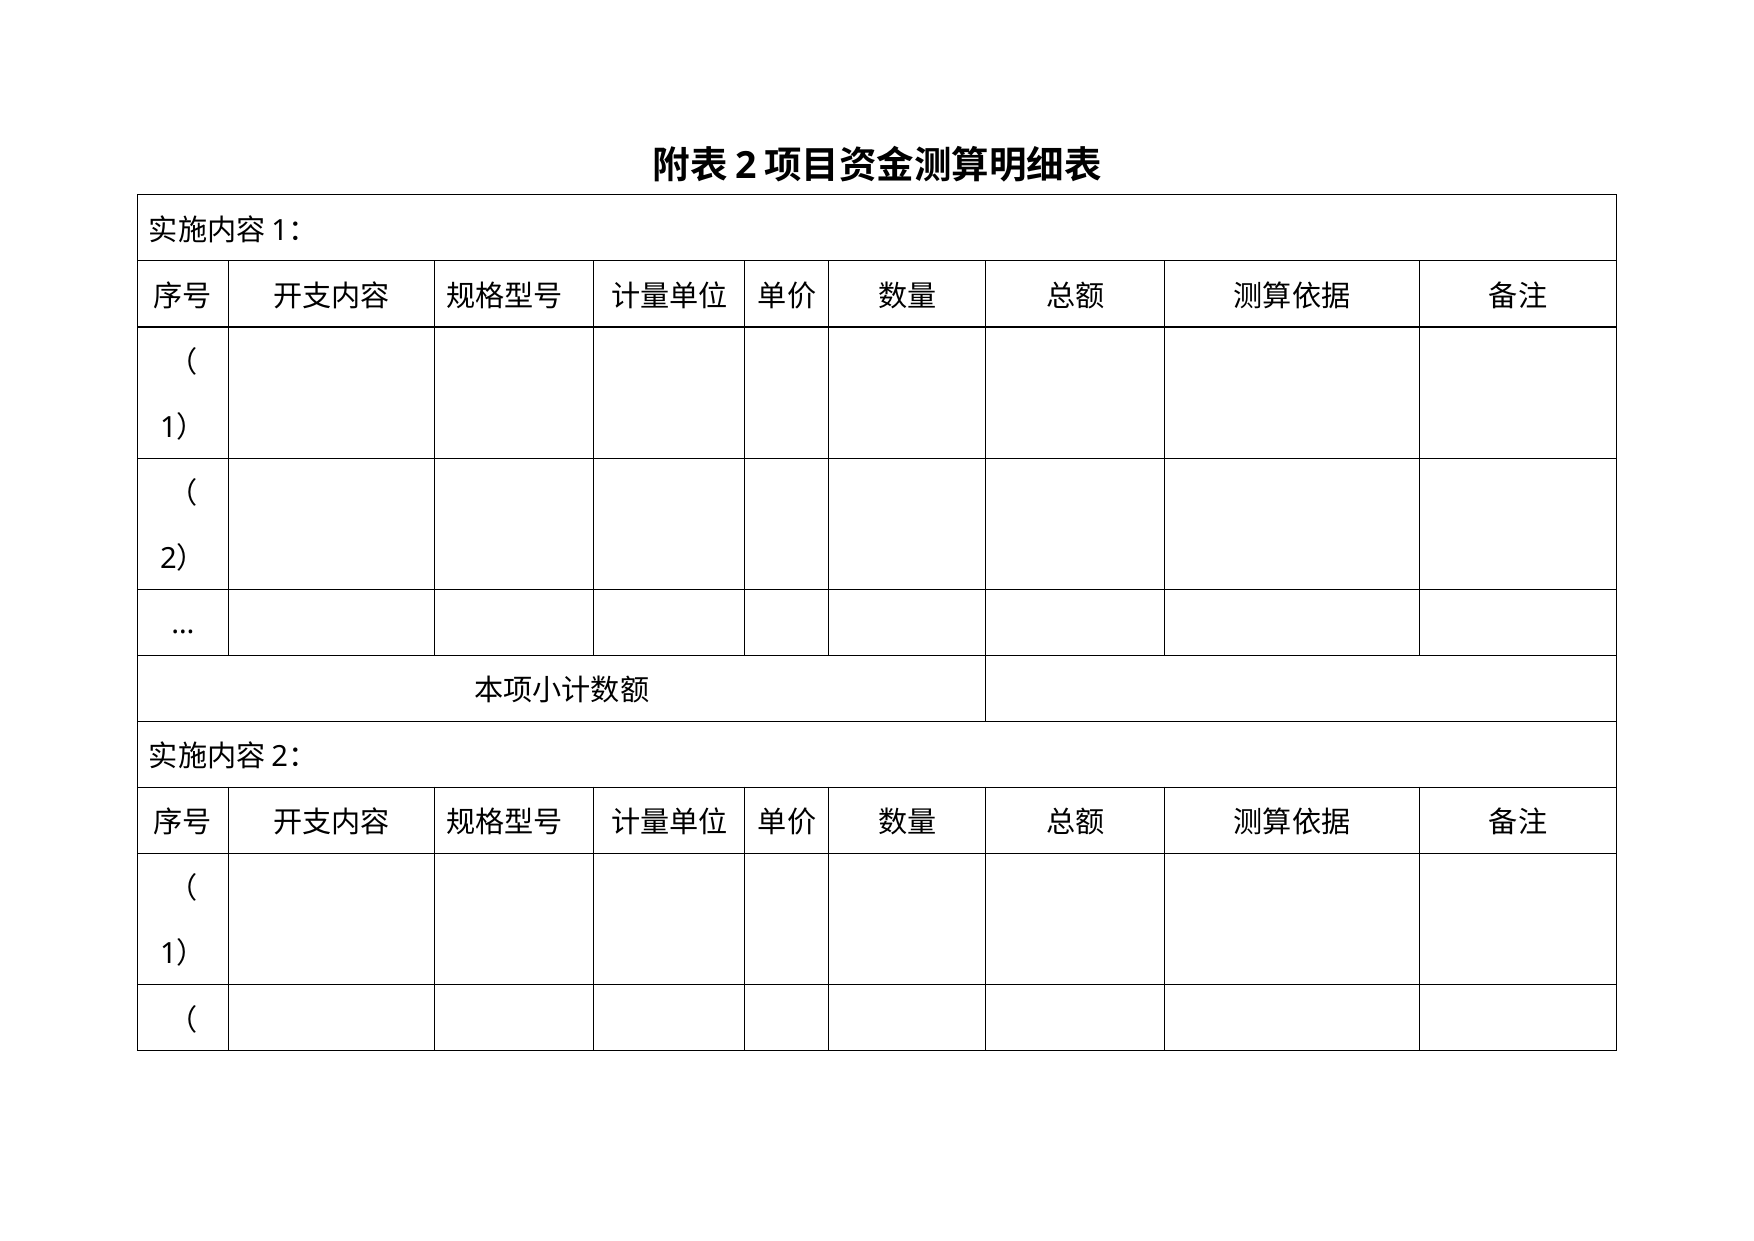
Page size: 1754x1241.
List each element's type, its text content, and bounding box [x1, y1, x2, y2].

table_cell （2） [138, 985, 228, 1050]
table_cell [435, 459, 593, 588]
table_cell 开支内容 [229, 261, 434, 326]
table_cell [1165, 328, 1419, 457]
table_cell 实施内容1： [138, 195, 1616, 260]
table_cell 备注 [1420, 788, 1616, 853]
table_cell [829, 985, 985, 1050]
table_cell [229, 328, 434, 457]
table_cell [745, 590, 828, 654]
table_cell [745, 328, 828, 457]
table_cell [1420, 854, 1616, 984]
table_cell [435, 590, 593, 654]
table_cell 计量单位 [594, 261, 744, 326]
table_cell 单价 [745, 261, 828, 326]
table_cell 序号 [138, 788, 228, 853]
table_cell [1165, 854, 1419, 984]
table_cell [229, 459, 434, 588]
table_cell 开支内容 [229, 788, 434, 853]
table_cell [1165, 459, 1419, 588]
table_cell [1165, 590, 1419, 654]
table_cell 本项小计数额 [138, 656, 985, 721]
table_cell 规格型号 [435, 788, 593, 853]
table_cell [745, 985, 828, 1050]
table_cell 计量单位 [594, 788, 744, 853]
table_cell （1） [138, 854, 228, 984]
table_cell （1） [138, 328, 228, 457]
table_cell 规格型号 [435, 261, 593, 326]
table_cell [986, 328, 1164, 457]
table_cell 备注 [1420, 261, 1616, 326]
table_cell [435, 328, 593, 457]
table_cell 测算依据 [1165, 788, 1419, 853]
table_cell 单价 [745, 788, 828, 853]
table_cell （2） [138, 459, 228, 588]
table_cell 实施内容2： [138, 722, 1616, 787]
table_cell [829, 328, 985, 457]
table_cell [1420, 590, 1616, 654]
table_cell [594, 854, 744, 984]
table_cell 数量 [829, 261, 985, 326]
table_cell 测算依据 [1165, 261, 1419, 326]
table_cell [435, 854, 593, 984]
table_cell [594, 328, 744, 457]
table_cell [1420, 328, 1616, 457]
table_cell [1165, 985, 1419, 1050]
table_cell [829, 590, 985, 654]
table_cell [229, 985, 434, 1050]
table_cell [986, 459, 1164, 588]
table_cell [1420, 459, 1616, 588]
table_cell [229, 854, 434, 984]
table_cell [986, 590, 1164, 654]
table_header 附表2项目资金测算明细表 [138, 129, 1617, 194]
table_cell … [138, 590, 228, 654]
table_cell 总额 [986, 788, 1164, 853]
table_cell [1420, 985, 1616, 1050]
table_cell [986, 985, 1164, 1050]
table_cell [594, 459, 744, 588]
table_cell 数量 [829, 788, 985, 853]
table_cell 序号 [138, 261, 228, 326]
table_cell [986, 854, 1164, 984]
table_cell [829, 459, 985, 588]
table_cell [986, 656, 1616, 721]
table_cell [594, 985, 744, 1050]
table_cell [745, 459, 828, 588]
table_cell [435, 985, 593, 1050]
table_cell [829, 854, 985, 984]
table_cell [745, 854, 828, 984]
table_cell 总额 [986, 261, 1164, 326]
table_cell [229, 590, 434, 654]
table_cell [594, 590, 744, 654]
